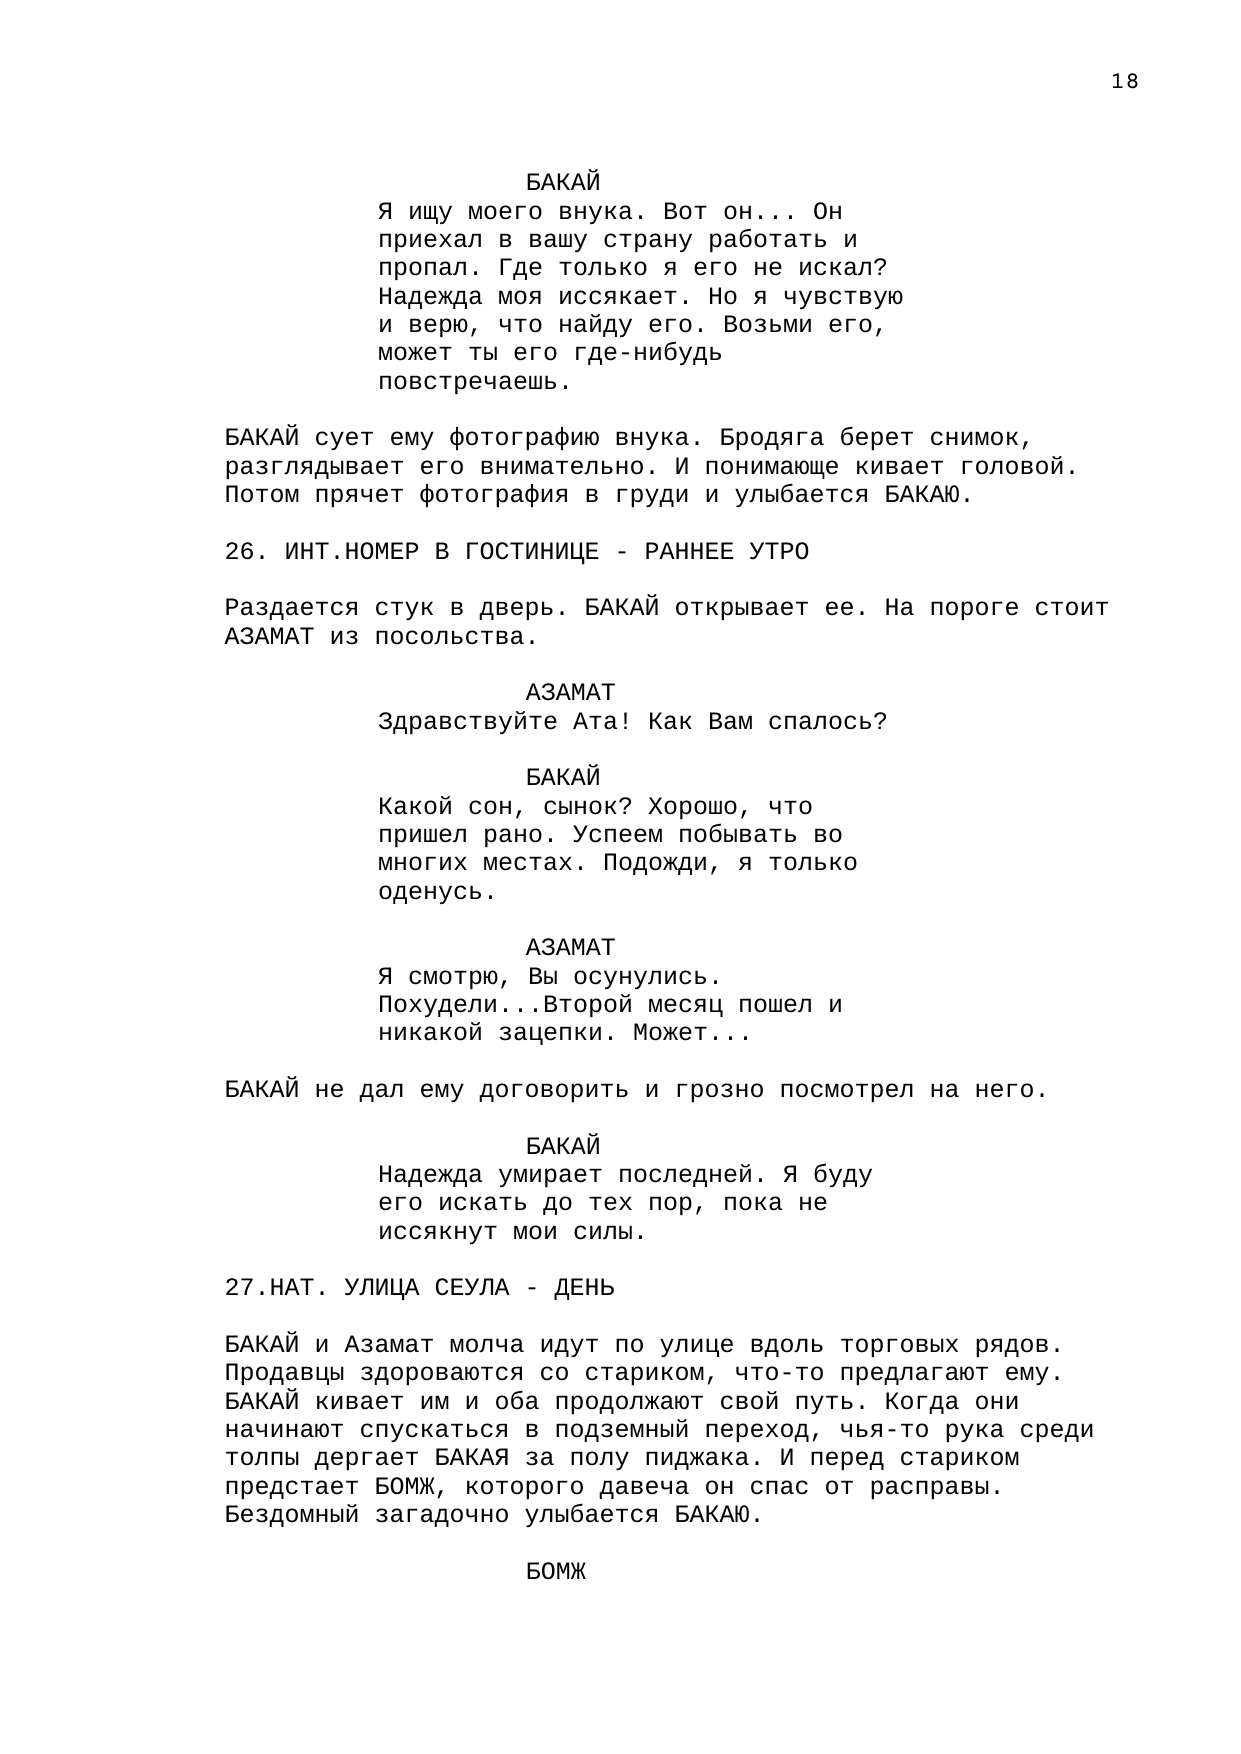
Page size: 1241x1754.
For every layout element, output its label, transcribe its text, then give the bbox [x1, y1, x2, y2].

text БАКАЙ и Азамат молча идут по улице вдоль торговых рядов. Продавцы здороваются со стариком, что-то предлагают ему. БАКАЙ кивает им и оба продолжают свой путь. Когда они начинают спускаться в подземный переход, чья-то рука среди толпы дергает БАКАЯ за полу пиджака. И перед стариком предстает БОМЖ, которого давеча он спас от расправы. Бездомный загадочно улыбается БАКАЮ. [224, 1332, 1140, 1530]
text АЗАМАТ [526, 935, 1107, 963]
text БАКАЙ сует ему фотографию внука. Бродяга берет снимок, разглядывает его внимательно. И понимающе кивает головой. Потом прячет фотография в груди и улыбается БАКАЮ. [224, 425, 1140, 510]
text БАКАЙ [526, 170, 1107, 198]
text Здравствуйте Ата! Как Вам спалось? [378, 708, 904, 737]
text Я ищу моего внука. Вот он... Он приехал в вашу страну работать и пропал. Где только я его не искал? Надежда моя иссякает. Но я чувствую и верю, что найду его. Возьми его, может ты его где-нибудь повстречаешь. [378, 198, 904, 397]
text 26. ИНТ.НОМЕР В ГОСТИНИЦЕ - РАННЕЕ УТРО [224, 538, 1140, 567]
text АЗАМАТ [526, 680, 1107, 708]
text 27.НАТ. УЛИЦА СЕУЛА - ДЕНЬ [224, 1275, 1140, 1303]
text БАКАЙ не дал ему договорить и грозно посмотрел на него. [224, 1077, 1140, 1105]
text Я смотрю, Вы осунулись. Похудели...Второй месяц пошел и никакой зацепки. Может... [378, 963, 904, 1048]
text БАКАЙ [526, 765, 1107, 793]
text Надежда умирает последней. Я буду его искать до тех пор, пока не иссякнут мои силы. [378, 1162, 904, 1247]
text БАКАЙ [526, 1133, 1107, 1162]
text Раздается стук в дверь. БАКАЙ открывает ее. На пороге стоит АЗАМАТ из посольства. [224, 595, 1140, 652]
text БОМЖ [526, 1558, 1107, 1587]
text Какой сон, сынок? Хорошо, что пришел рано. Успеем побывать во многих местах. Подожди, я только оденусь. [378, 793, 904, 907]
